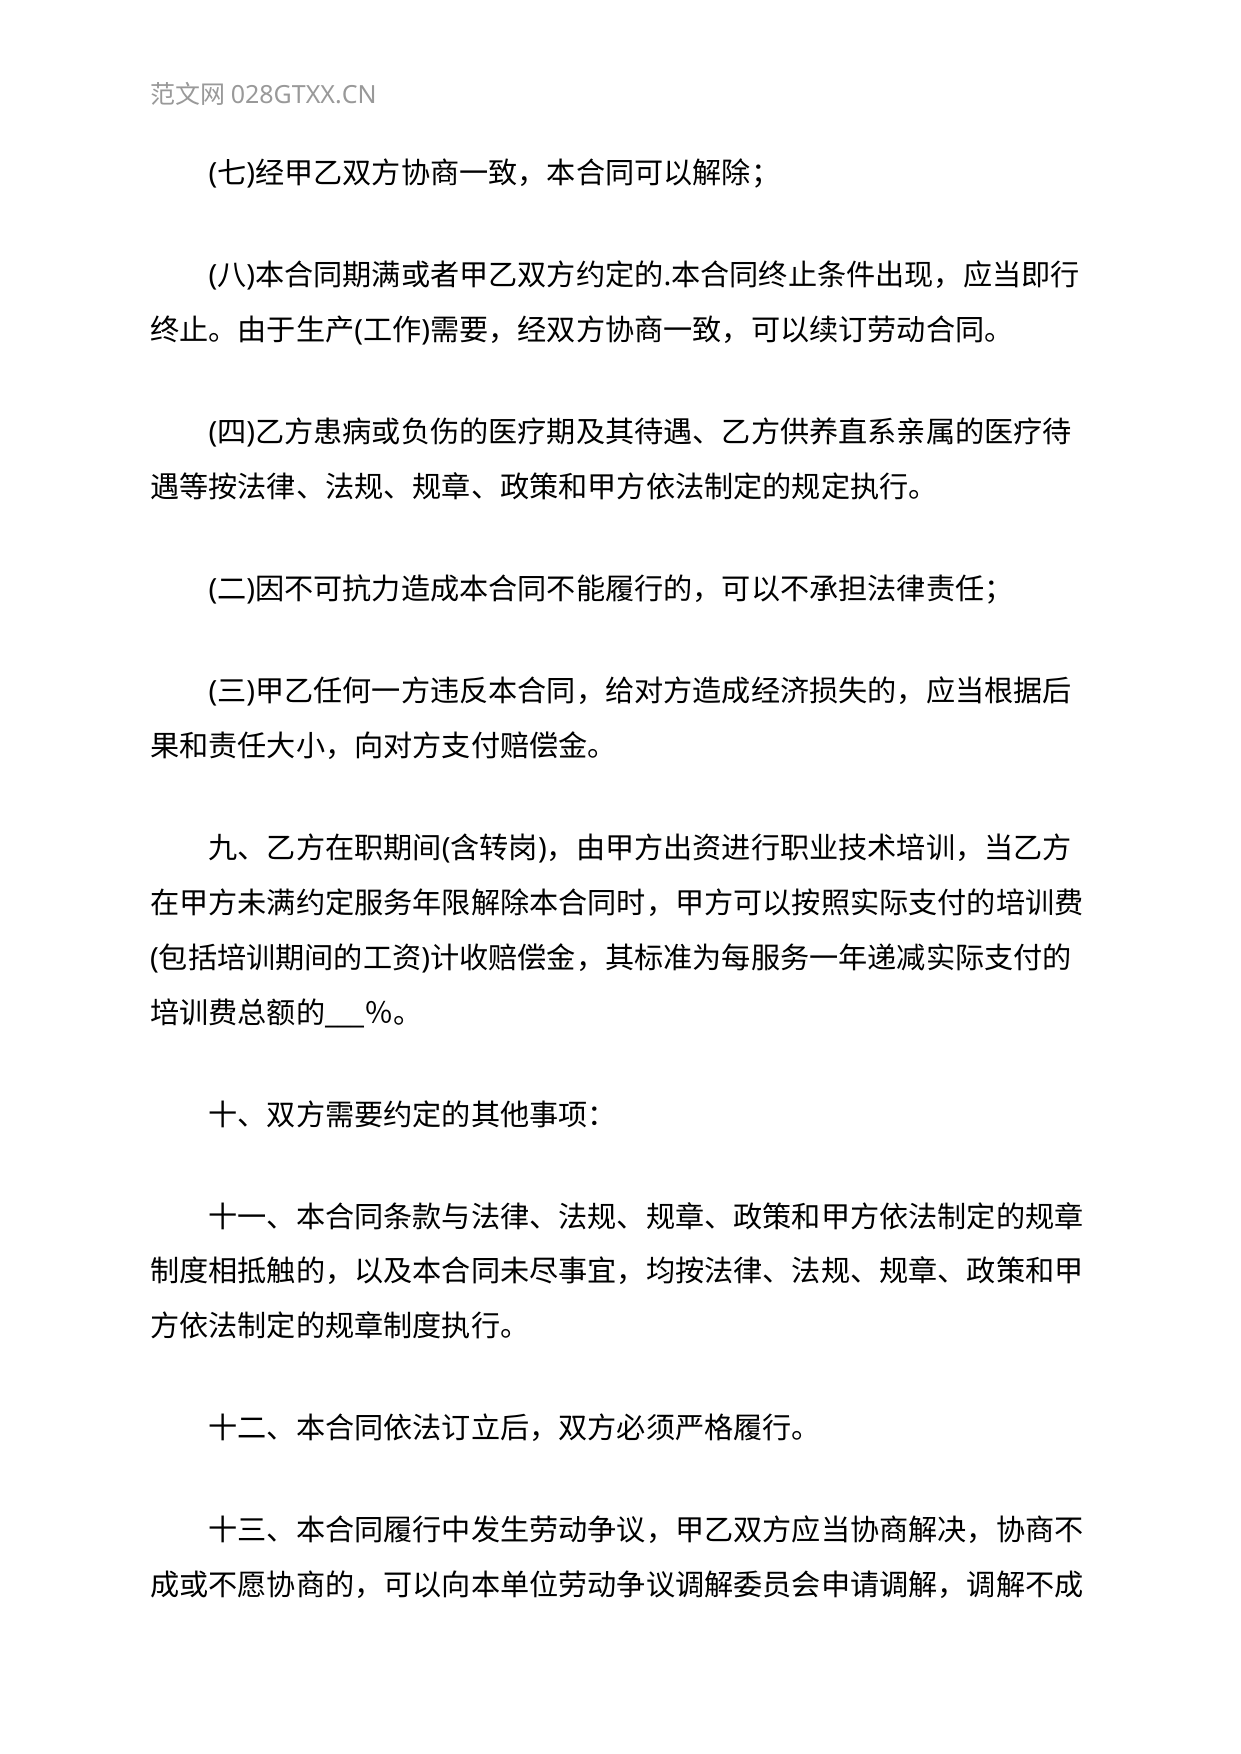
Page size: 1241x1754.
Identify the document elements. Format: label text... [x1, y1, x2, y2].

text 九、乙方在职期间(含转岗)，由甲方出资进行职业技术培训，当乙方在甲方未满约定服务年限解除本合同时，甲方可以按照实际支付的培训费(包括培训期间的工资)计收赔偿金，其标准为每服务一年递减实际支付的培训费总额的___％。 [150, 824, 1090, 1032]
text (四)乙方患病或负伤的医疗期及其待遇、乙方供养直系亲属的医疗待遇等按法律、法规、规章、政策和甲方依法制定的规定执行。 [150, 409, 1090, 506]
text (八)本合同期满或者甲乙双方约定的.本合同终止条件出现，应当即行终止。由于生产(工作)需要，经双方协商一致，可以续订劳动合同。 [150, 252, 1090, 349]
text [150, 1506, 1090, 1604]
text 十、双方需要约定的其他事项： [150, 1091, 1090, 1134]
text 十一、本合同条款与法律、法规、规章、政策和甲方依法制定的规章制度相抵触的，以及本合同未尽事宜，均按法律、法规、规章、政策和甲方依法制定的规章制度执行。 [150, 1193, 1090, 1345]
text (二)因不可抗力造成本合同不能履行的，可以不承担法律责任； [150, 566, 1090, 608]
text (七)经甲乙双方协商一致，本合同可以解除； [150, 150, 1090, 192]
text 十二、本合同依法订立后，双方必须严格履行。 [150, 1405, 1090, 1447]
text (三)甲乙任何一方违反本合同，给对方造成经济损失的，应当根据后果和责任大小，向对方支付赔偿金。 [150, 668, 1090, 765]
